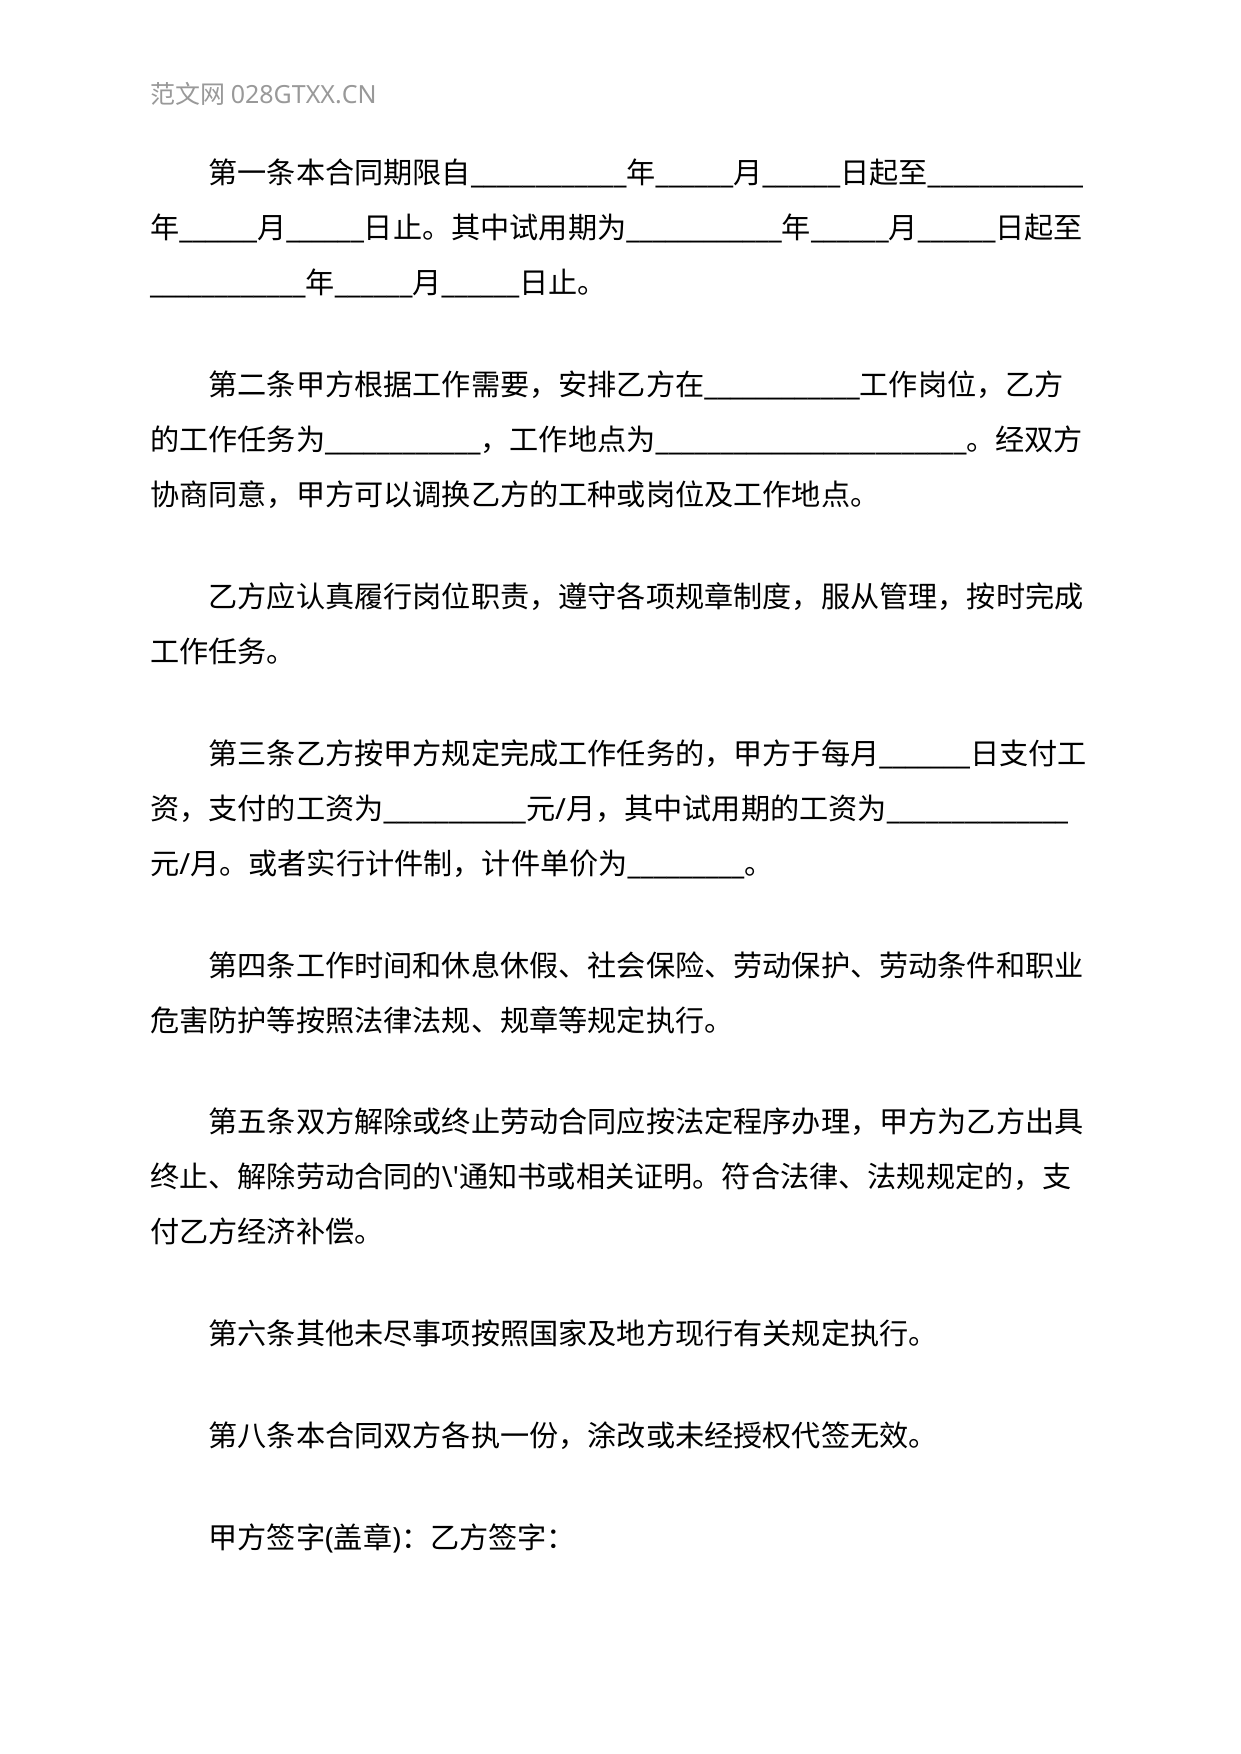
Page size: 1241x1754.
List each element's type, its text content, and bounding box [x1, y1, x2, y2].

text 甲方签字(盖章)：乙方签字： [150, 1514, 1090, 1557]
text 第五条双方解除或终止劳动合同应按法定程序办理，甲方为乙方出具终止、解除劳动合同的\'通知书或相关证明。符合法律、法规规定的，支付乙方经济补偿。 [150, 1099, 1090, 1251]
text 第三条乙方按甲方规定完成工作任务的，甲方于每月_______日支付工资，支付的工资为___________元/月，其中试用期的工资为______________元/月。或者实行计件制，计件单价为_________。 [150, 730, 1090, 883]
text 第八条本合同双方各执一份，涂改或未经授权代签无效。 [150, 1412, 1090, 1455]
text 第六条其他未尽事项按照国家及地方现行有关规定执行。 [150, 1311, 1090, 1353]
text 乙方应认真履行岗位职责，遵守各项规章制度，服从管理，按时完成工作任务。 [150, 574, 1090, 671]
text 第二条甲方根据工作需要，安排乙方在____________工作岗位，乙方的工作任务为____________，工作地点为________________________。经双方协商同意，甲方可以调换乙方的工种或岗位及工作地点。 [150, 362, 1090, 514]
text 第四条工作时间和休息休假、社会保险、劳动保护、劳动条件和职业危害防护等按照法律法规、规章等规定执行。 [150, 942, 1090, 1039]
text 第一条本合同期限自____________年______月______日起至____________年______月______日止。其中试用期为____________年______月______日起至____________年______月______日止。 [150, 150, 1090, 302]
